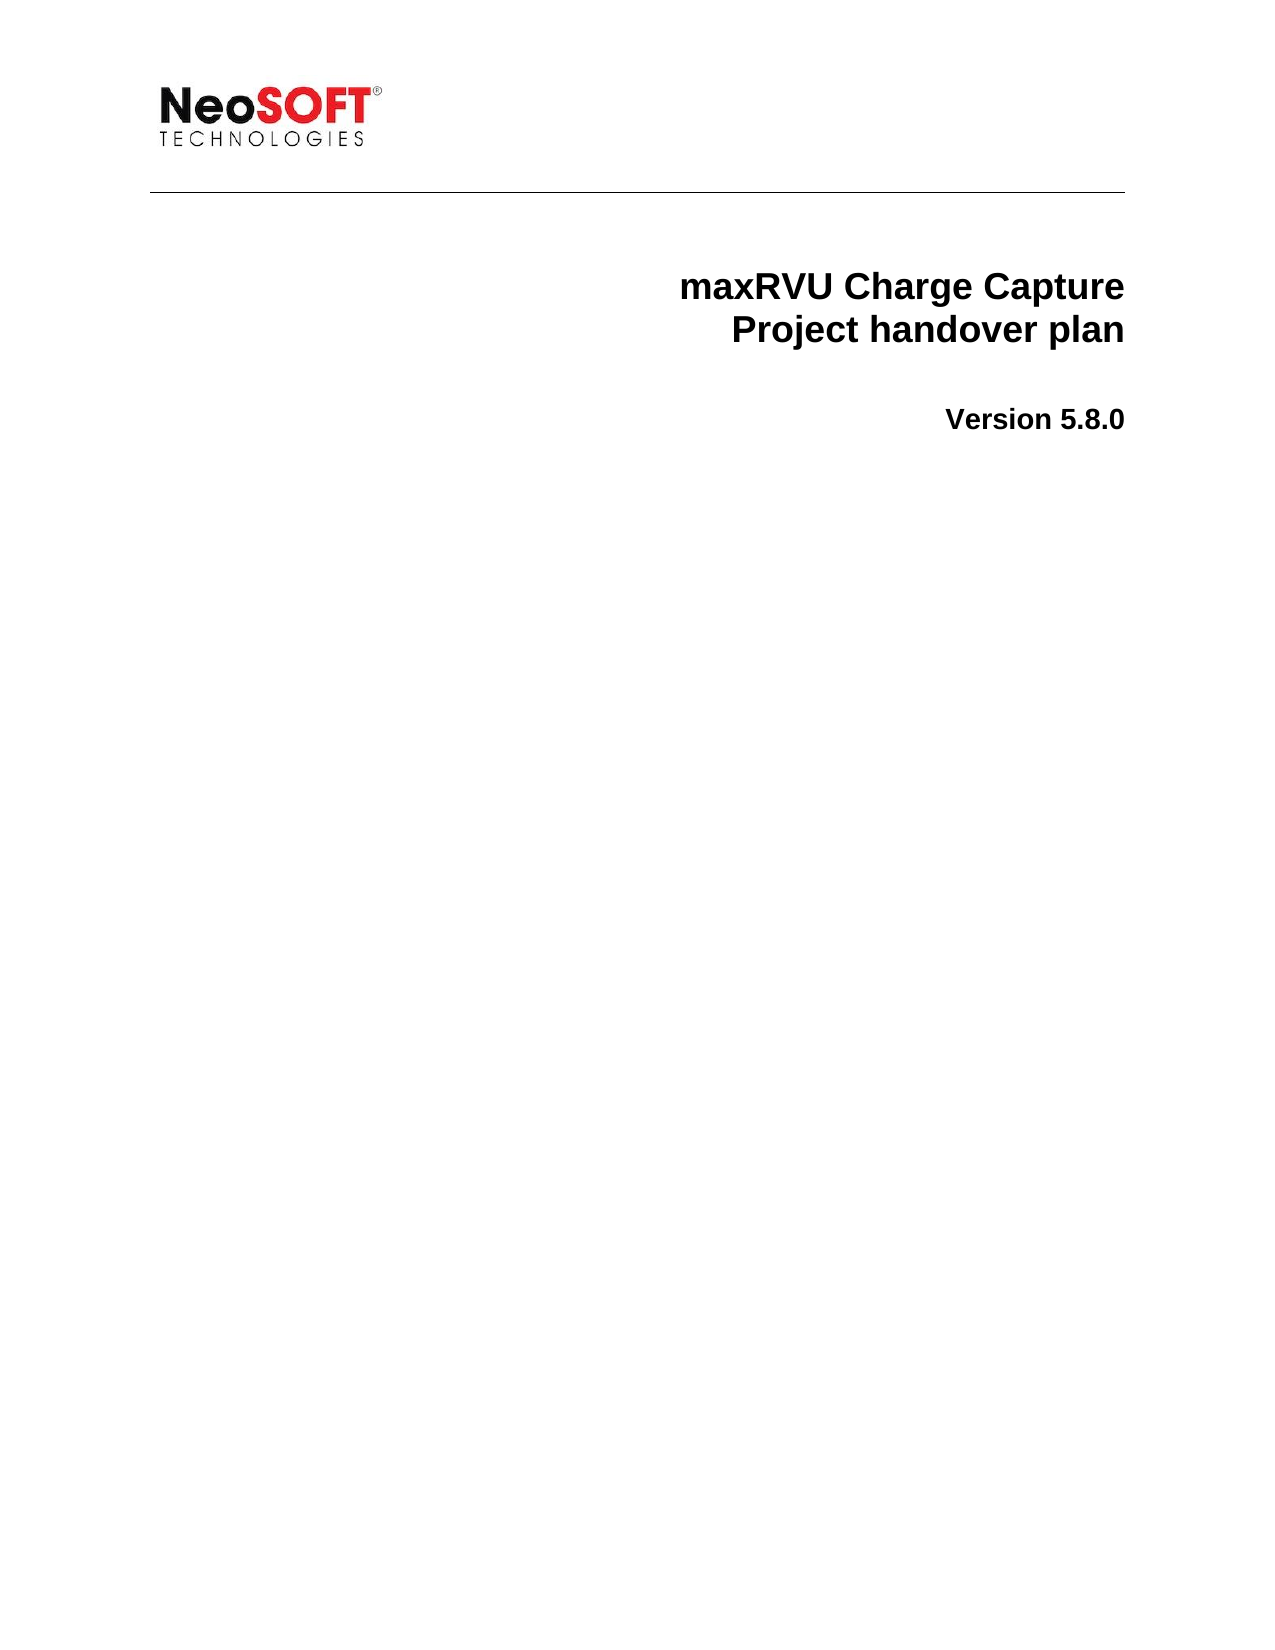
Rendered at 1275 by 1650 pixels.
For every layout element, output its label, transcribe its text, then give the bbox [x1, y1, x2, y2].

title Version 5.8.0 [150, 402, 1125, 435]
title Project handover plan [150, 308, 1125, 351]
picture [150, 75, 391, 156]
title maxRVU Charge Capture [150, 264, 1125, 308]
